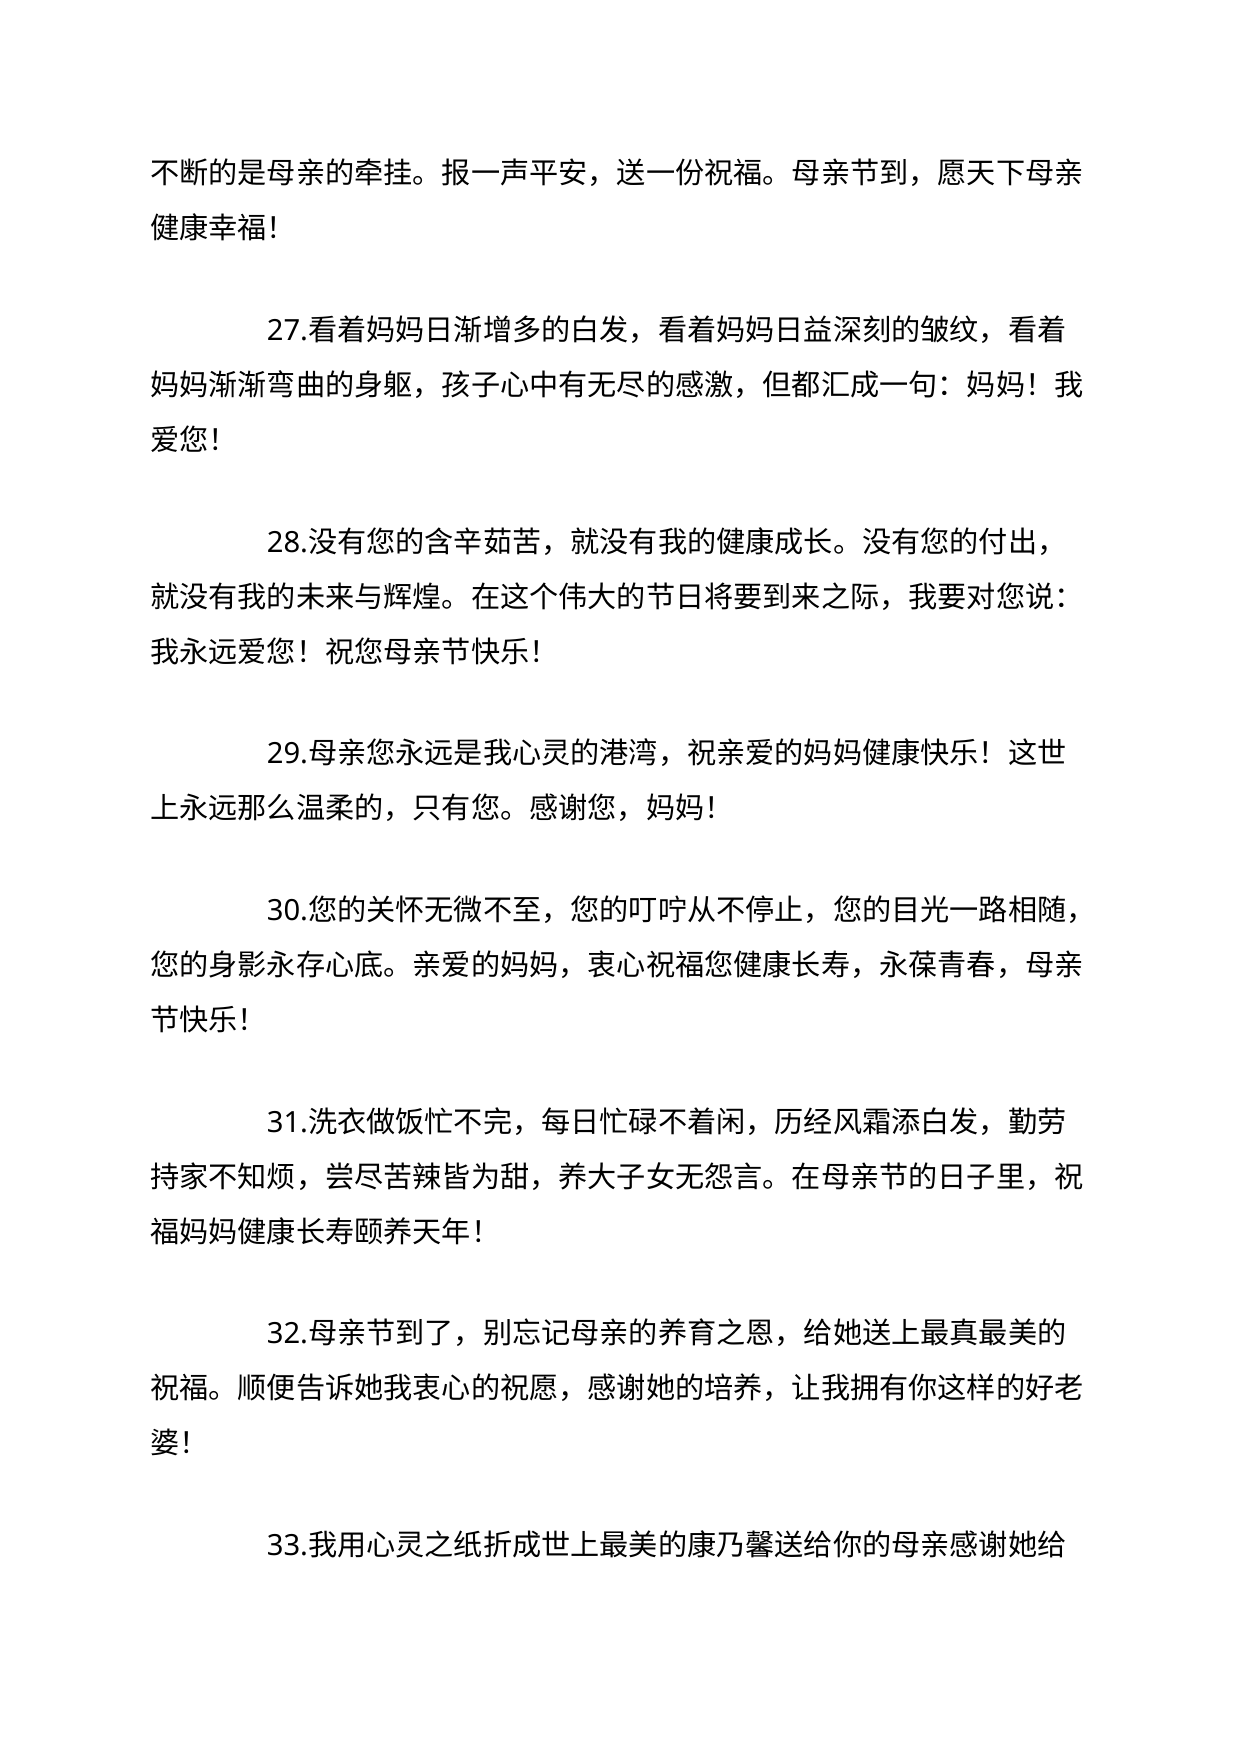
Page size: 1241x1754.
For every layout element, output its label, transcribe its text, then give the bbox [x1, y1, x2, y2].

text 30.您的关怀无微不至，您的叮咛从不停止，您的目光一路相随，您的身影永存心底。亲爱的妈妈，衷心祝福您健康长寿，永葆青春，母亲节快乐！ [150, 887, 1090, 1039]
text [150, 150, 1090, 247]
text 28.没有您的含辛茹苦，就没有我的健康成长。没有您的付出，就没有我的未来与辉煌。在这个伟大的节日将要到来之际，我要对您说：我永远爱您！祝您母亲节快乐！ [150, 518, 1090, 671]
text 27.看着妈妈日渐增多的白发，看着妈妈日益深刻的皱纹，看着妈妈渐渐弯曲的身躯，孩子心中有无尽的感激，但都汇成一句：妈妈！我爱您！ [150, 307, 1090, 459]
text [150, 1522, 1090, 1564]
text 29.母亲您永远是我心灵的港湾，祝亲爱的妈妈健康快乐！这世上永远那么温柔的，只有您。感谢您，妈妈！ [150, 730, 1090, 827]
text 31.洗衣做饭忙不完，每日忙碌不着闲，历经风霜添白发，勤劳持家不知烦，尝尽苦辣皆为甜，养大子女无怨言。在母亲节的日子里，祝福妈妈健康长寿颐养天年！ [150, 1098, 1090, 1251]
text 32.母亲节到了，别忘记母亲的养育之恩，给她送上最真最美的祝福。顺便告诉她我衷心的祝愿，感谢她的培养，让我拥有你这样的好老婆！ [150, 1310, 1090, 1462]
